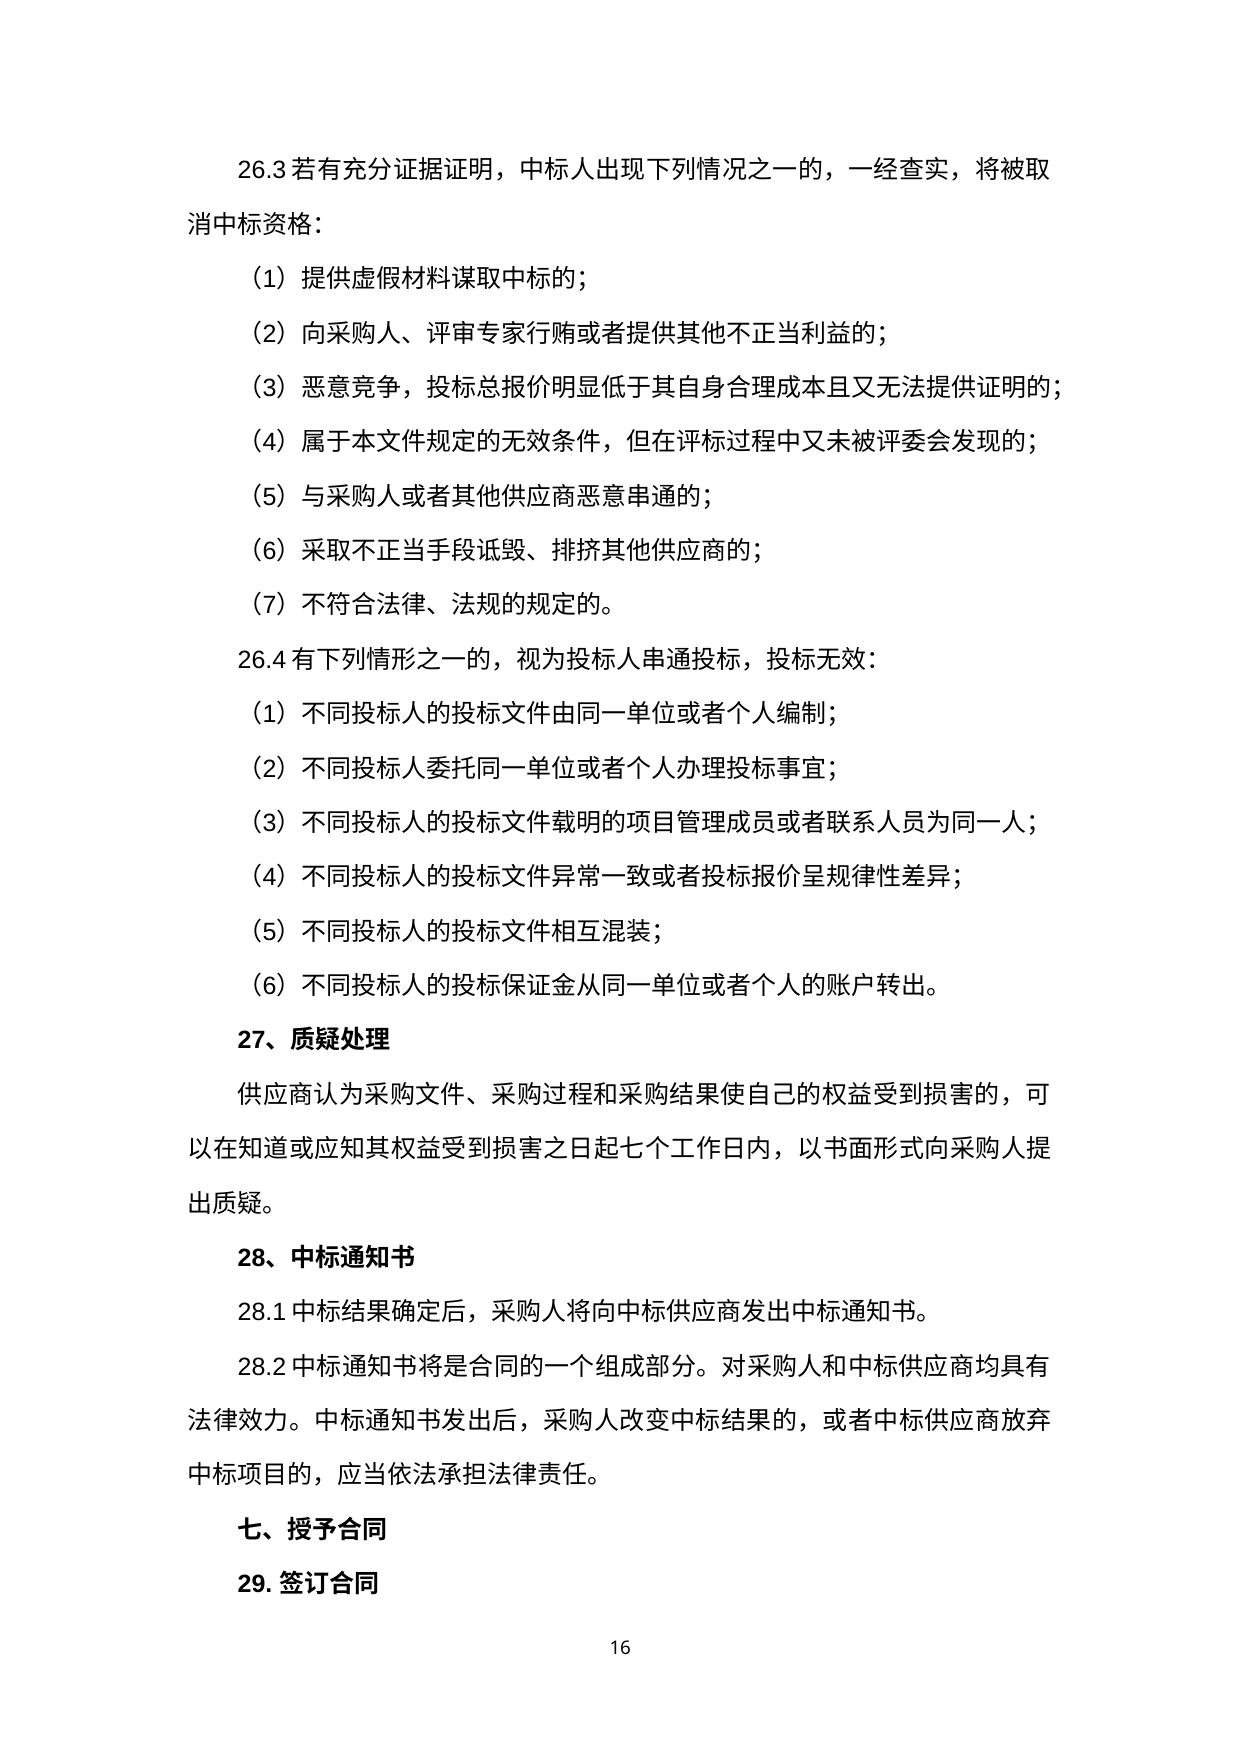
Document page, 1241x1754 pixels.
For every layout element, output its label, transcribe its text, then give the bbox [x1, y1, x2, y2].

text 27、质疑处理 [187, 1020, 1053, 1056]
text （4）不同投标人的投标文件异常一致或者投标报价呈规律性差异； [187, 857, 1053, 893]
text （5）不同投标人的投标文件相互混装； [187, 911, 1053, 947]
text （3）恶意竞争，投标总报价明显低于其自身合理成本且又无法提供证明的； [187, 367, 1053, 404]
text 29. 签订合同 [187, 1564, 1053, 1600]
text （2）不同投标人委托同一单位或者个人办理投标事宜； [187, 748, 1053, 784]
text （3）不同投标人的投标文件载明的项目管理成员或者联系人员为同一人； [187, 802, 1053, 839]
text 供应商认为采购文件、采购过程和采购结果使自己的权益受到损害的，可以在知道或应知其权益受到损害之日起七个工作日内，以书面形式向采购人提出质疑。 [187, 1074, 1053, 1219]
text （1）提供虚假材料谋取中标的； [187, 259, 1053, 295]
text 28.2中标通知书将是合同的一个组成部分。对采购人和中标供应商均具有法律效力。中标通知书发出后，采购人改变中标结果的，或者中标供应商放弃中标项目的，应当依法承担法律责任。 [187, 1346, 1053, 1491]
text （4）属于本文件规定的无效条件，但在评标过程中又未被评委会发现的； [187, 422, 1053, 458]
text 七、授予合同 [187, 1509, 1053, 1546]
text （1）不同投标人的投标文件由同一单位或者个人编制； [187, 694, 1053, 730]
text 26.3若有充分证据证明，中标人出现下列情况之一的，一经查实，将被取消中标资格： [187, 150, 1053, 241]
text （2）向采购人、评审专家行贿或者提供其他不正当利益的； [187, 313, 1053, 349]
text （6）不同投标人的投标保证金从同一单位或者个人的账户转出。 [187, 966, 1053, 1002]
text （7）不符合法律、法规的规定的。 [187, 585, 1053, 621]
text 28、中标通知书 [187, 1237, 1053, 1274]
text 26.4有下列情形之一的，视为投标人串通投标，投标无效： [187, 639, 1053, 676]
text （6）采取不正当手段诋毁、排挤其他供应商的； [187, 531, 1053, 567]
text 28.1中标结果确定后，采购人将向中标供应商发出中标通知书。 [187, 1292, 1053, 1328]
text （5）与采购人或者其他供应商恶意串通的； [187, 476, 1053, 512]
